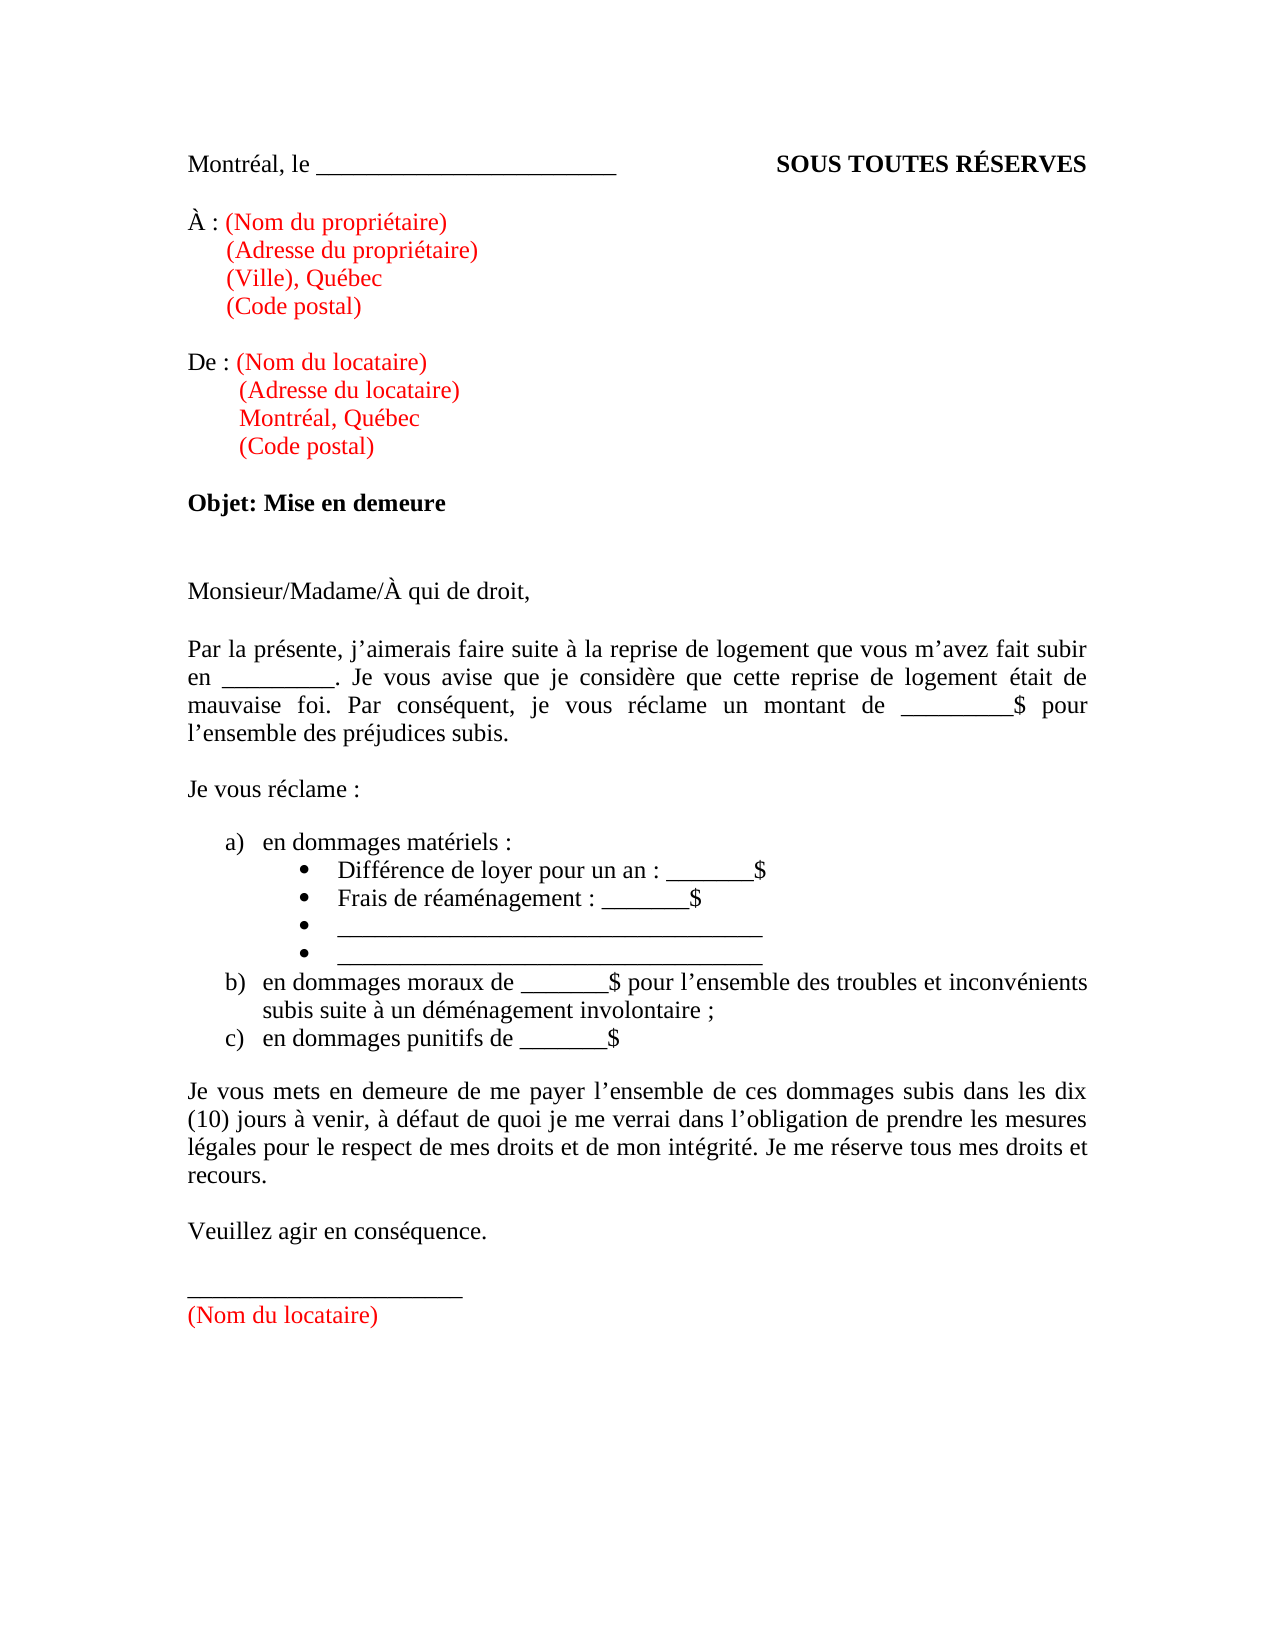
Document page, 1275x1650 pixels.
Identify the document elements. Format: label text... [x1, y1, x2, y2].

text Monsieur/Madame/À qui de droit, [187, 577, 1088, 604]
text Je vous mets en demeure de me payer l’ensemble de ces dommages subis dans les dix (10) jours à venir, à défaut de quoi je me verrai dans l’obligation de prendre les mesures légales pour le respect de mes droits et de mon intégrité. Je me réserve tous mes droits et recours. [187, 1077, 1088, 1189]
text Montréal, Québec [187, 404, 1088, 432]
text Objet: Mise en demeure [187, 489, 1088, 517]
text Montréal, le ________________________ SOUS TOUTES RÉSERVES [187, 150, 1088, 178]
text (Code postal) [187, 432, 1088, 460]
list en dommages moraux de _______$ pour l’ensemble des troubles et inconvénients subis suite à un déménagement involontaire ; [225, 968, 1088, 1024]
text ______________________ [187, 1273, 1088, 1301]
list Différence de loyer pour un an : _______$ [300, 856, 1088, 884]
text Veuillez agir en conséquence. [187, 1217, 1088, 1245]
list Frais de réaménagement : _______$ [300, 884, 1088, 912]
text (Code postal) [187, 292, 1088, 320]
list en dommages matériels : [225, 828, 1088, 856]
text Par la présente, j’aimerais faire suite à la reprise de logement que vous m’avez fait subir en _________. Je vous avise que je considère que cette reprise de logement était de mauvaise foi. Par conséquent, je vous réclame un montant de _________$ pour l’ensemble des préjudices subis. [187, 634, 1088, 747]
list __________________________________ [300, 912, 1088, 940]
text Je vous réclame : [187, 775, 1088, 803]
text De : (Nom du locataire) [187, 348, 1088, 376]
text À : (Nom du propriétaire) [187, 208, 1088, 236]
text (Adresse du propriétaire) [187, 236, 1088, 264]
text (Ville), Québec [187, 264, 1088, 292]
list __________________________________ [300, 940, 1088, 968]
list en dommages punitifs de _______$ [225, 1024, 1088, 1052]
text (Adresse du locataire) [187, 376, 1088, 404]
text (Nom du locataire) [187, 1301, 1088, 1329]
